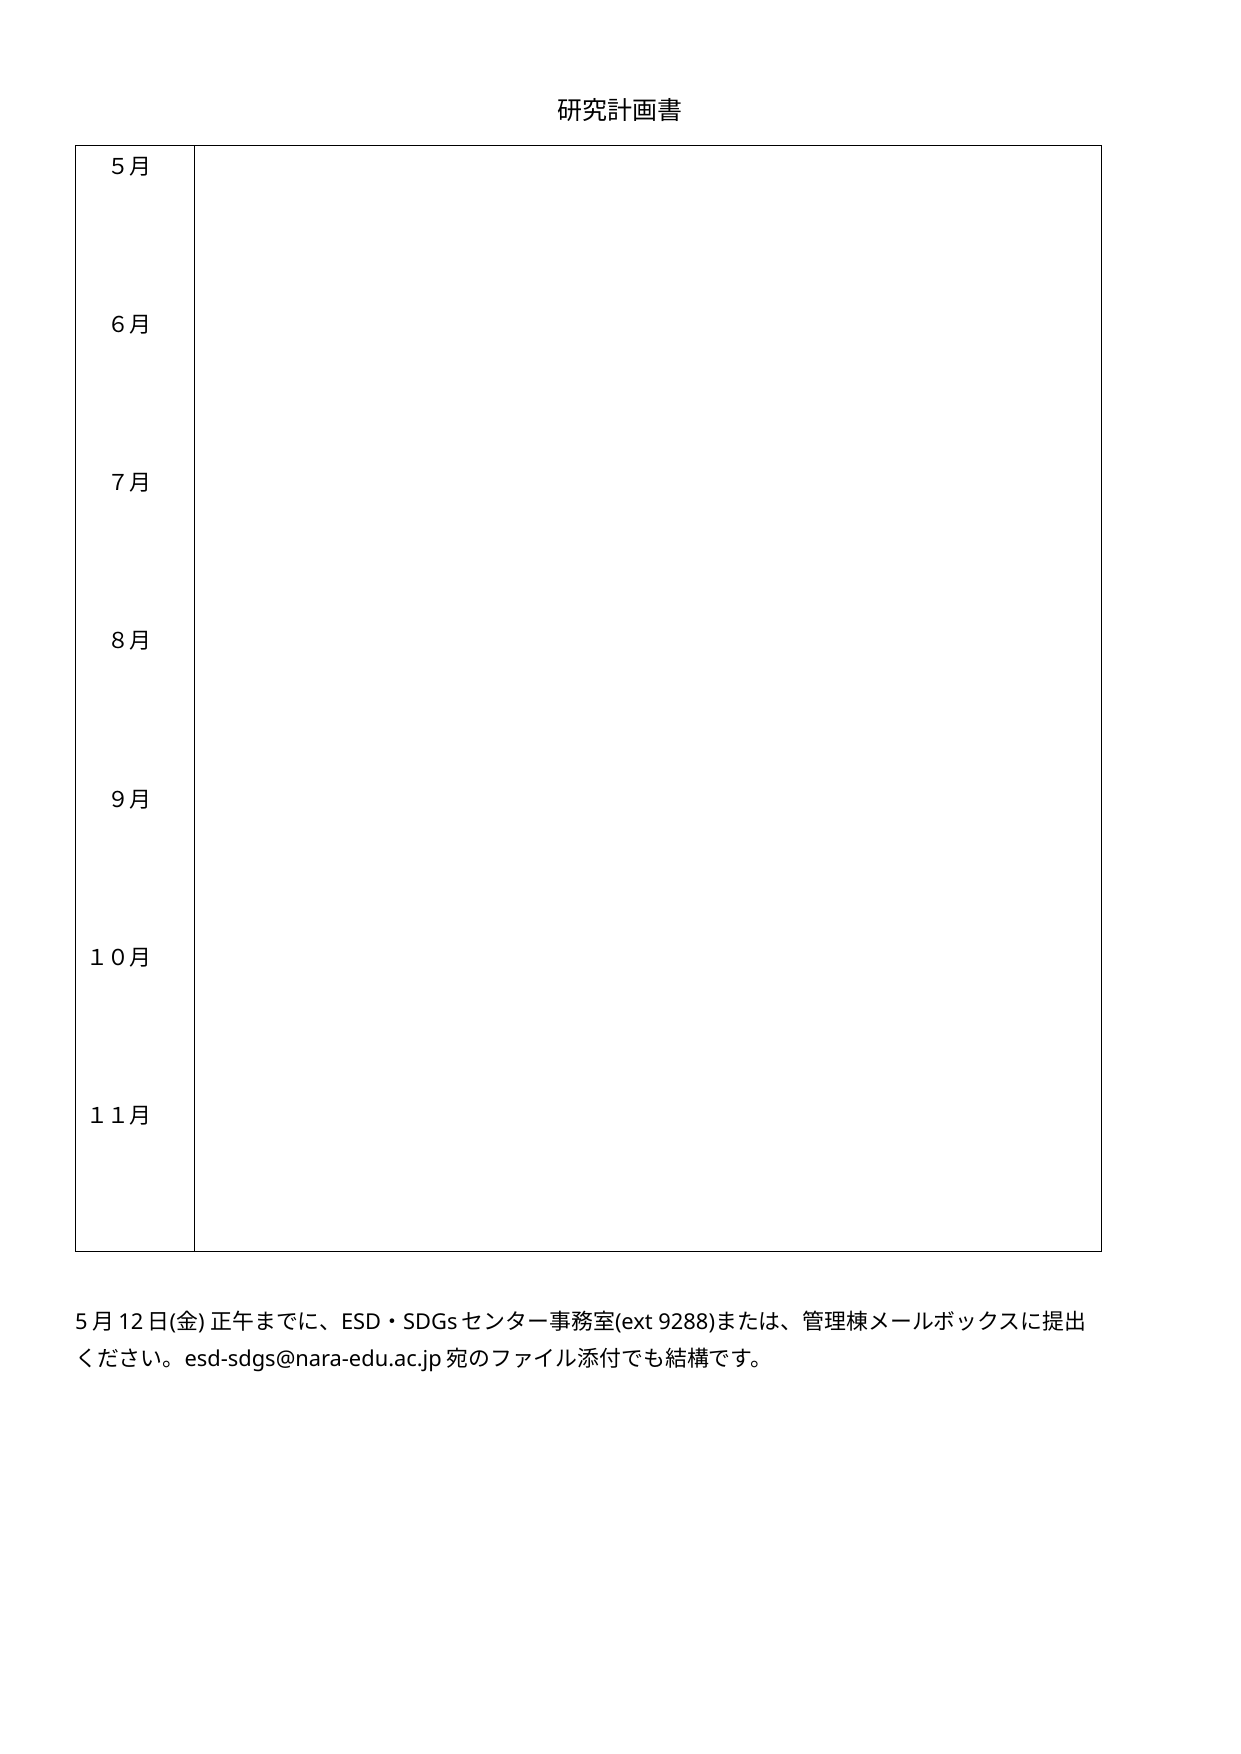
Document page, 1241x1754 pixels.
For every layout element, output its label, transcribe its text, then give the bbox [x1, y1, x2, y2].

text 5月12日(金) 正午までに、ESD・SDGsセンター事務室(ext 9288)または、管理棟メールボックスに提出 [75, 1301, 1165, 1339]
table_header ５月 ６月 ７月 ８月 ９月 １０月 １１月 [76, 146, 194, 1251]
text ください。esd-sdgs@nara-edu.ac.jp宛のファイル添付でも結構です。 [75, 1339, 1165, 1376]
table_header [195, 146, 1101, 1251]
text 研究計画書 [75, 89, 1165, 127]
